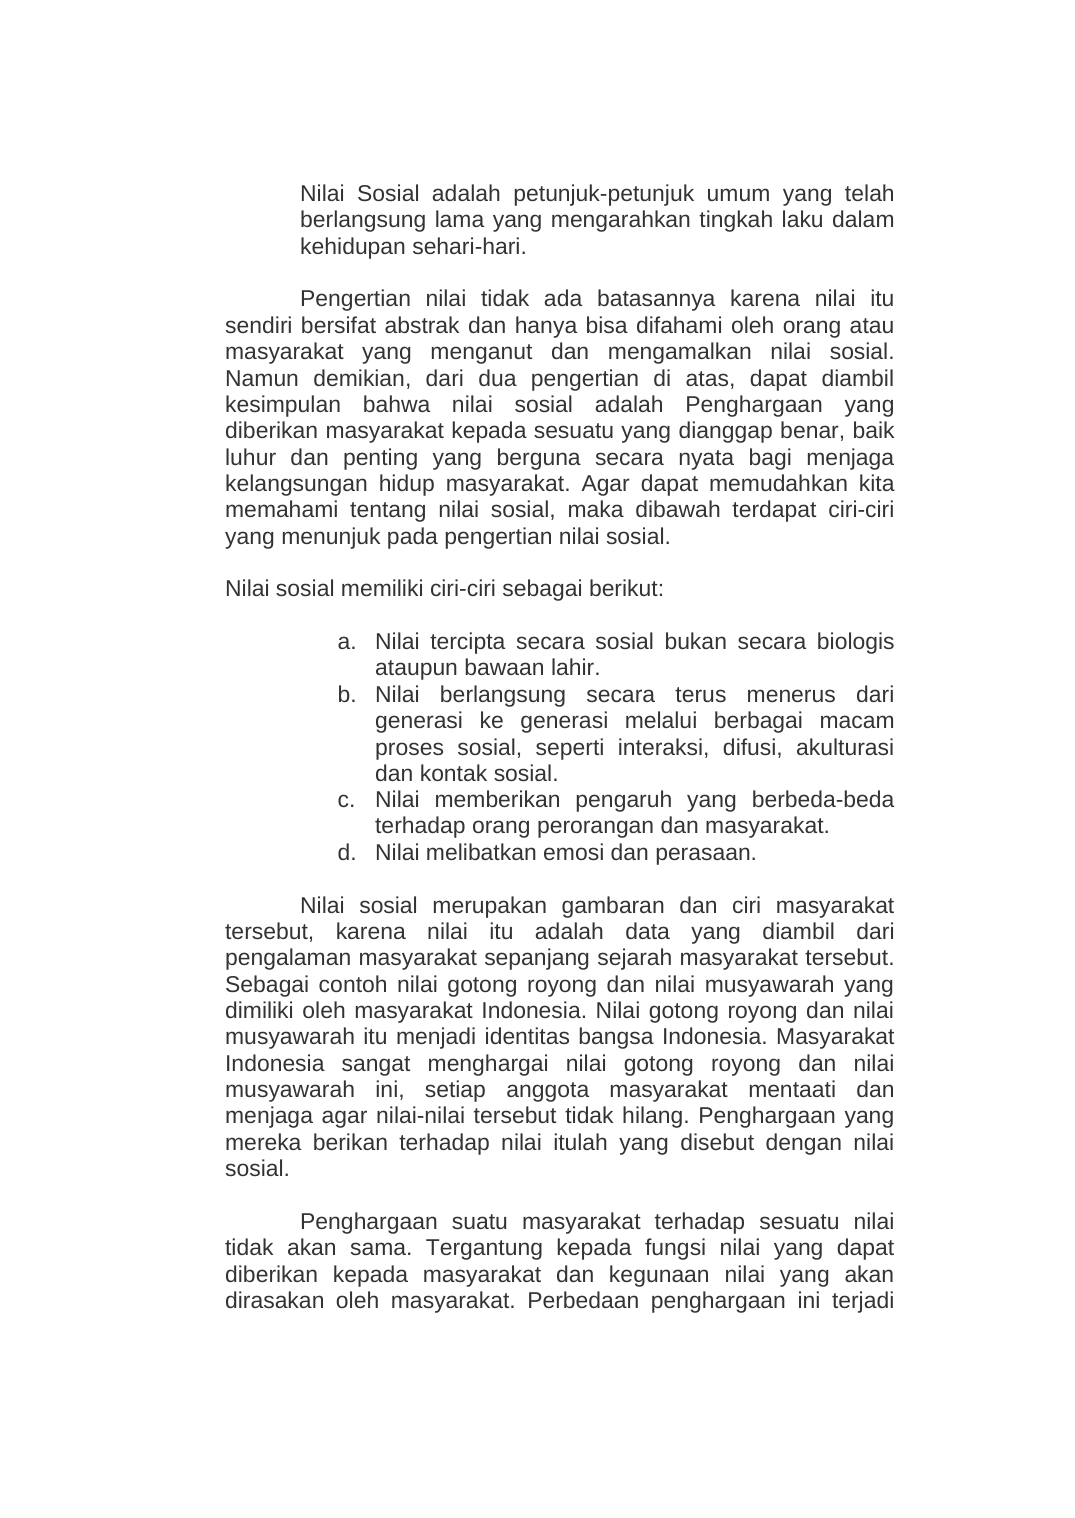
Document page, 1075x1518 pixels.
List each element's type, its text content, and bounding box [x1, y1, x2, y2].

text Pengertian nilai tidak ada batasannya karena nilai itu sendiri bersifat abstrak dan hanya bisa difahami oleh orang atau masyarakat yang menganut dan mengamalkan nilai sosial. Namun demikian, dari dua pengertian di atas, dapat diambil kesimpulan bahwa nilai sosial adalah Penghargaan yang diberikan masyarakat kepada sesuatu yang dianggap benar, baik luhur dan penting yang berguna secara nyata bagi menjaga kelangsungan hidup masyarakat. Agar dapat memudahkan kita memahami tentang nilai sosial, maka dibawah terdapat ciri-ciri yang menunjuk pada pengertian nilai sosial. [225, 285, 895, 549]
text Nilai sosial memiliki ciri-ciri sebagai berikut: [225, 575, 895, 602]
list Nilai memberikan pengaruh yang berbeda-beda terhadap orang perorangan dan masyarakat. [337, 786, 895, 839]
text Nilai sosial merupakan gambaran dan ciri masyarakat tersebut, karena nilai itu adalah data yang diambil dari pengalaman masyarakat sepanjang sejarah masyarakat tersebut. Sebagai contoh nilai gotong royong dan nilai musyawarah yang dimiliki oleh masyarakat Indonesia. Nilai gotong royong dan nilai musyawarah itu menjadi identitas bangsa Indonesia. Masyarakat Indonesia sangat menghargai nilai gotong royong dan nilai musyawarah ini, setiap anggota masyarakat mentaati dan menjaga agar nilai-nilai tersebut tidak hilang. Penghargaan yang mereka berikan terhadap nilai itulah yang disebut dengan nilai sosial. [225, 892, 895, 1181]
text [225, 1208, 895, 1313]
list Nilai tercipta secara sosial bukan secara biologis ataupun bawaan lahir. [337, 628, 895, 681]
list Nilai Sosial adalah petunjuk-petunjuk umum yang telah berlangsung lama yang mengarahkan tingkah laku dalam kehidupan sehari-hari. [300, 180, 895, 259]
list Nilai melibatkan emosi dan perasaan. [337, 839, 895, 865]
list Nilai berlangsung secara terus menerus dari generasi ke generasi melalui berbagai macam proses sosial, seperti interaksi, difusi, akulturasi dan kontak sosial. [337, 681, 895, 786]
